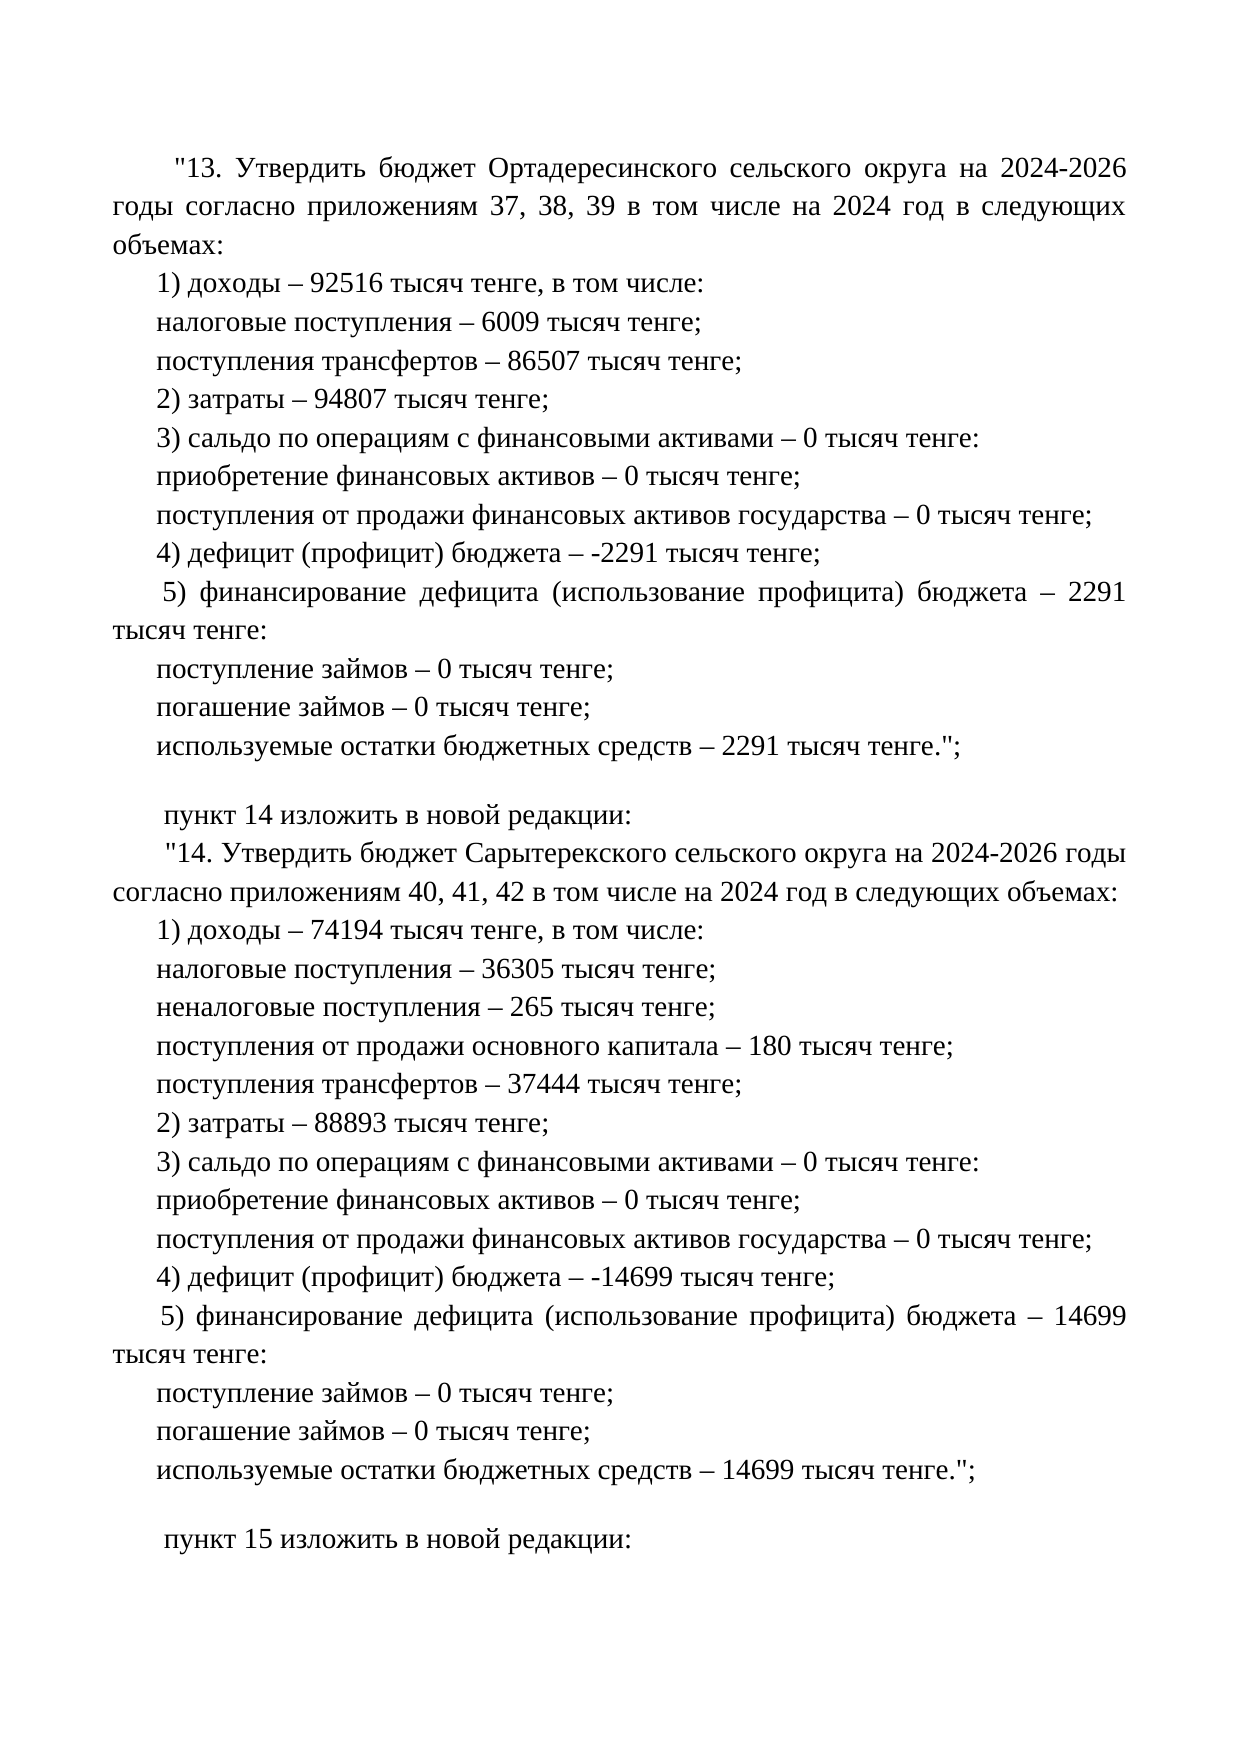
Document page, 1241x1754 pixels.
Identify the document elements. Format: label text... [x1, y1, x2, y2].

text поступления от продажи основного капитала – 180 тысяч тенге; [112, 1028, 1128, 1062]
text 4) дефицит (профицит) бюджета – -2291 тысяч тенге; [112, 535, 1128, 569]
text поступления трансфертов – 86507 тысяч тенге; [112, 343, 1128, 376]
text налоговые поступления – 6009 тысяч тенге; [112, 304, 1128, 338]
text поступления трансфертов – 37444 тысяч тенге; [112, 1067, 1128, 1100]
text приобретение финансовых активов – 0 тысяч тенге; [112, 1182, 1128, 1216]
text "13. Утвердить бюджет Ортадересинского сельского округа на 2024-2026 годы согласно приложениям 37, 38, 39 в том числе на 2024 год в следующих объемах: [112, 150, 1128, 261]
text 1) доходы – 74194 тысяч тенге, в том числе: [112, 912, 1128, 946]
text поступления от продажи финансовых активов государства – 0 тысяч тенге; [112, 497, 1128, 530]
text используемые остатки бюджетных средств – 2291 тысяч тенге."; [112, 728, 1128, 762]
text пункт 14 изложить в новой редакции: [112, 797, 1128, 830]
text 5) финансирование дефицита (использование профицита) бюджета – 14699 тысяч тенге: [112, 1298, 1128, 1370]
text используемые остатки бюджетных средств – 14699 тысяч тенге."; [112, 1452, 1128, 1486]
text поступление займов – 0 тысяч тенге; [112, 651, 1128, 684]
text погашение займов – 0 тысяч тенге; [112, 689, 1128, 723]
text приобретение финансовых активов – 0 тысяч тенге; [112, 458, 1128, 492]
text 3) сальдо по операциям с финансовыми активами – 0 тысяч тенге: [112, 1144, 1128, 1177]
text 5) финансирование дефицита (использование профицита) бюджета – 2291 тысяч тенге: [112, 574, 1128, 646]
text 1) доходы – 92516 тысяч тенге, в том числе: [112, 266, 1128, 299]
text 2) затраты – 88893 тысяч тенге; [112, 1105, 1128, 1139]
text "14. Утвердить бюджет Сарытерекского сельского округа на 2024-2026 годы согласно приложениям 40, 41, 42 в том числе на 2024 год в следующих объемах: [112, 835, 1128, 907]
text поступления от продажи финансовых активов государства – 0 тысяч тенге; [112, 1221, 1128, 1254]
text погашение займов – 0 тысяч тенге; [112, 1413, 1128, 1447]
text налоговые поступления – 36305 тысяч тенге; [112, 951, 1128, 984]
text 4) дефицит (профицит) бюджета – -14699 тысяч тенге; [112, 1259, 1128, 1293]
text поступление займов – 0 тысяч тенге; [112, 1375, 1128, 1408]
text пункт 15 изложить в новой редакции: [112, 1521, 1128, 1554]
text 2) затраты – 94807 тысяч тенге; [112, 381, 1128, 415]
text 3) сальдо по операциям с финансовыми активами – 0 тысяч тенге: [112, 420, 1128, 453]
text неналоговые поступления – 265 тысяч тенге; [112, 989, 1128, 1023]
